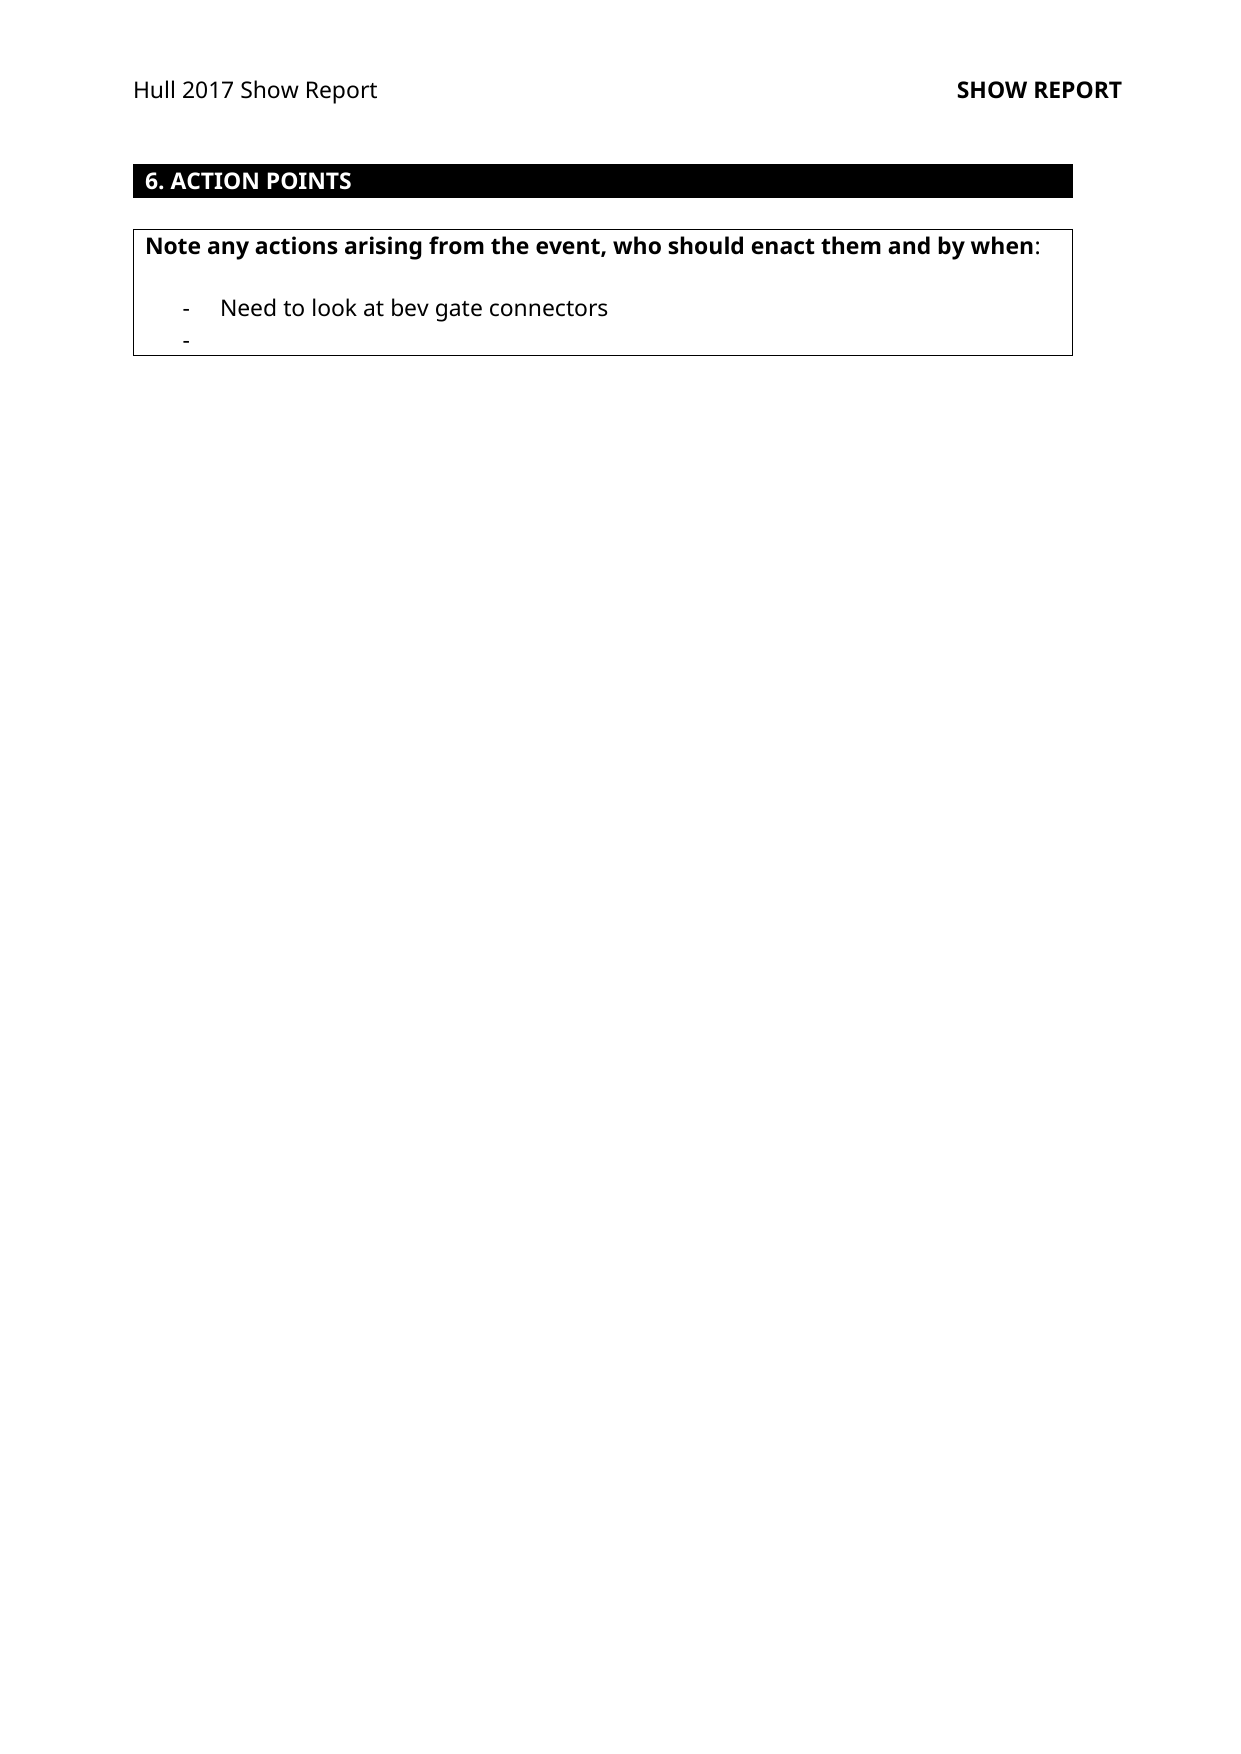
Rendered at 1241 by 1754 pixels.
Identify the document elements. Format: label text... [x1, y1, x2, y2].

table_header 6. ACTION POINTS [134, 165, 1072, 196]
table_header Note any actions arising from the event, who should enact them and by when: Need to look at bev gate connectors [134, 230, 1072, 355]
